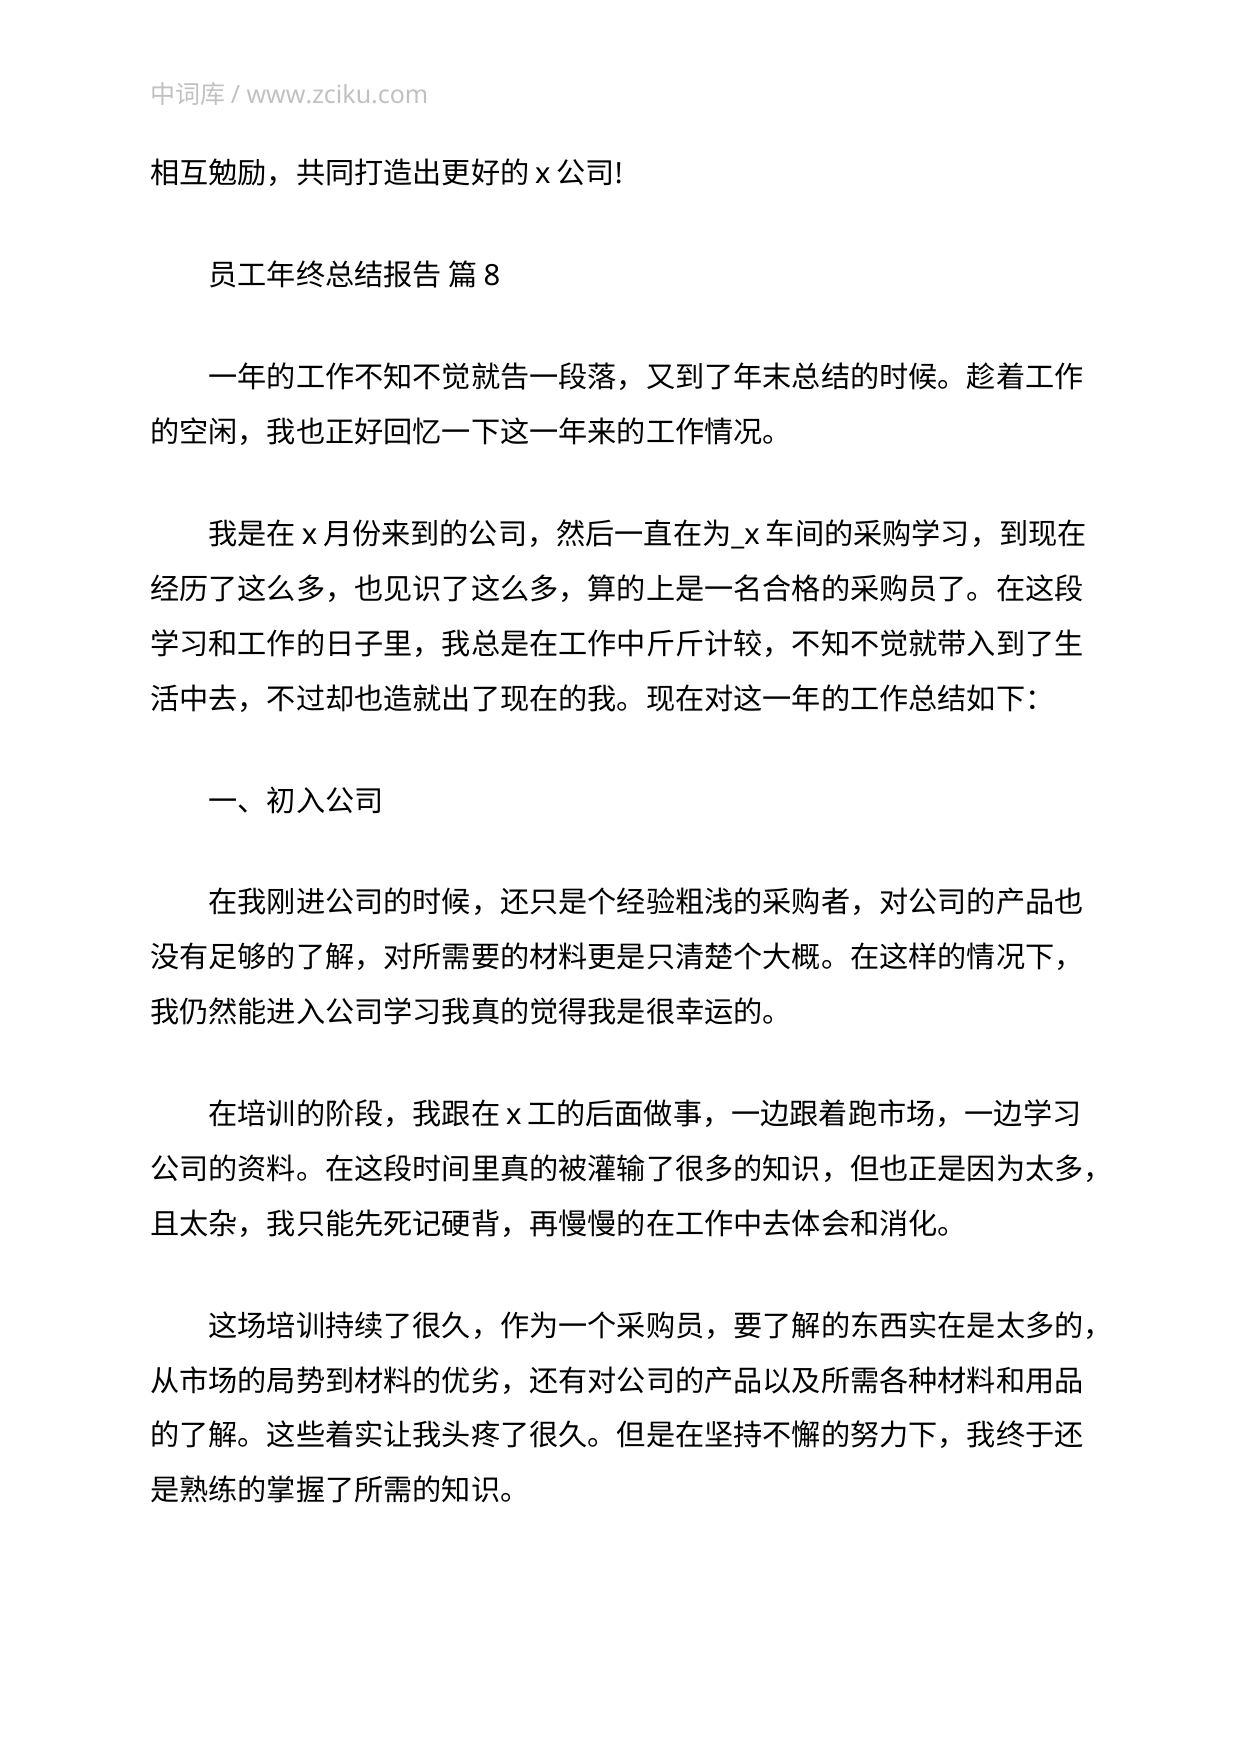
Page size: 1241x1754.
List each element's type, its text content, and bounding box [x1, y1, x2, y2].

text 一年的工作不知不觉就告一段落，又到了年末总结的时候。趁着工作的空闲，我也正好回忆一下这一年来的工作情况。 [150, 354, 1090, 451]
text 一、初入公司 [150, 777, 1090, 819]
text 在我刚进公司的时候，还只是个经验粗浅的采购者，对公司的产品也没有足够的了解，对所需要的材料更是只清楚个大概。在这样的情况下，我仍然能进入公司学习我真的觉得我是很幸运的。 [150, 879, 1090, 1031]
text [150, 150, 1090, 192]
text 在培训的阶段，我跟在x工的后面做事，一边跟着跑市场，一边学习公司的资料。在这段时间里真的被灌输了很多的知识，但也正是因为太多，且太杂，我只能先死记硬背，再慢慢的在工作中去体会和消化。 [150, 1091, 1090, 1243]
text 这场培训持续了很久，作为一个采购员，要了解的东西实在是太多的，从市场的局势到材料的优劣，还有对公司的产品以及所需各种材料和用品的了解。这些着实让我头疼了很久。但是在坚持不懈的努力下，我终于还是熟练的掌握了所需的知识。 [150, 1302, 1090, 1509]
text 员工年终总结报告 篇8 [150, 252, 1090, 294]
text 我是在x月份来到的公司，然后一直在为_x车间的采购学习，到现在经历了这么多，也见识了这么多，算的上是一名合格的采购员了。在这段学习和工作的日子里，我总是在工作中斤斤计较，不知不觉就带入到了生活中去，不过却也造就出了现在的我。现在对这一年的工作总结如下： [150, 511, 1090, 718]
